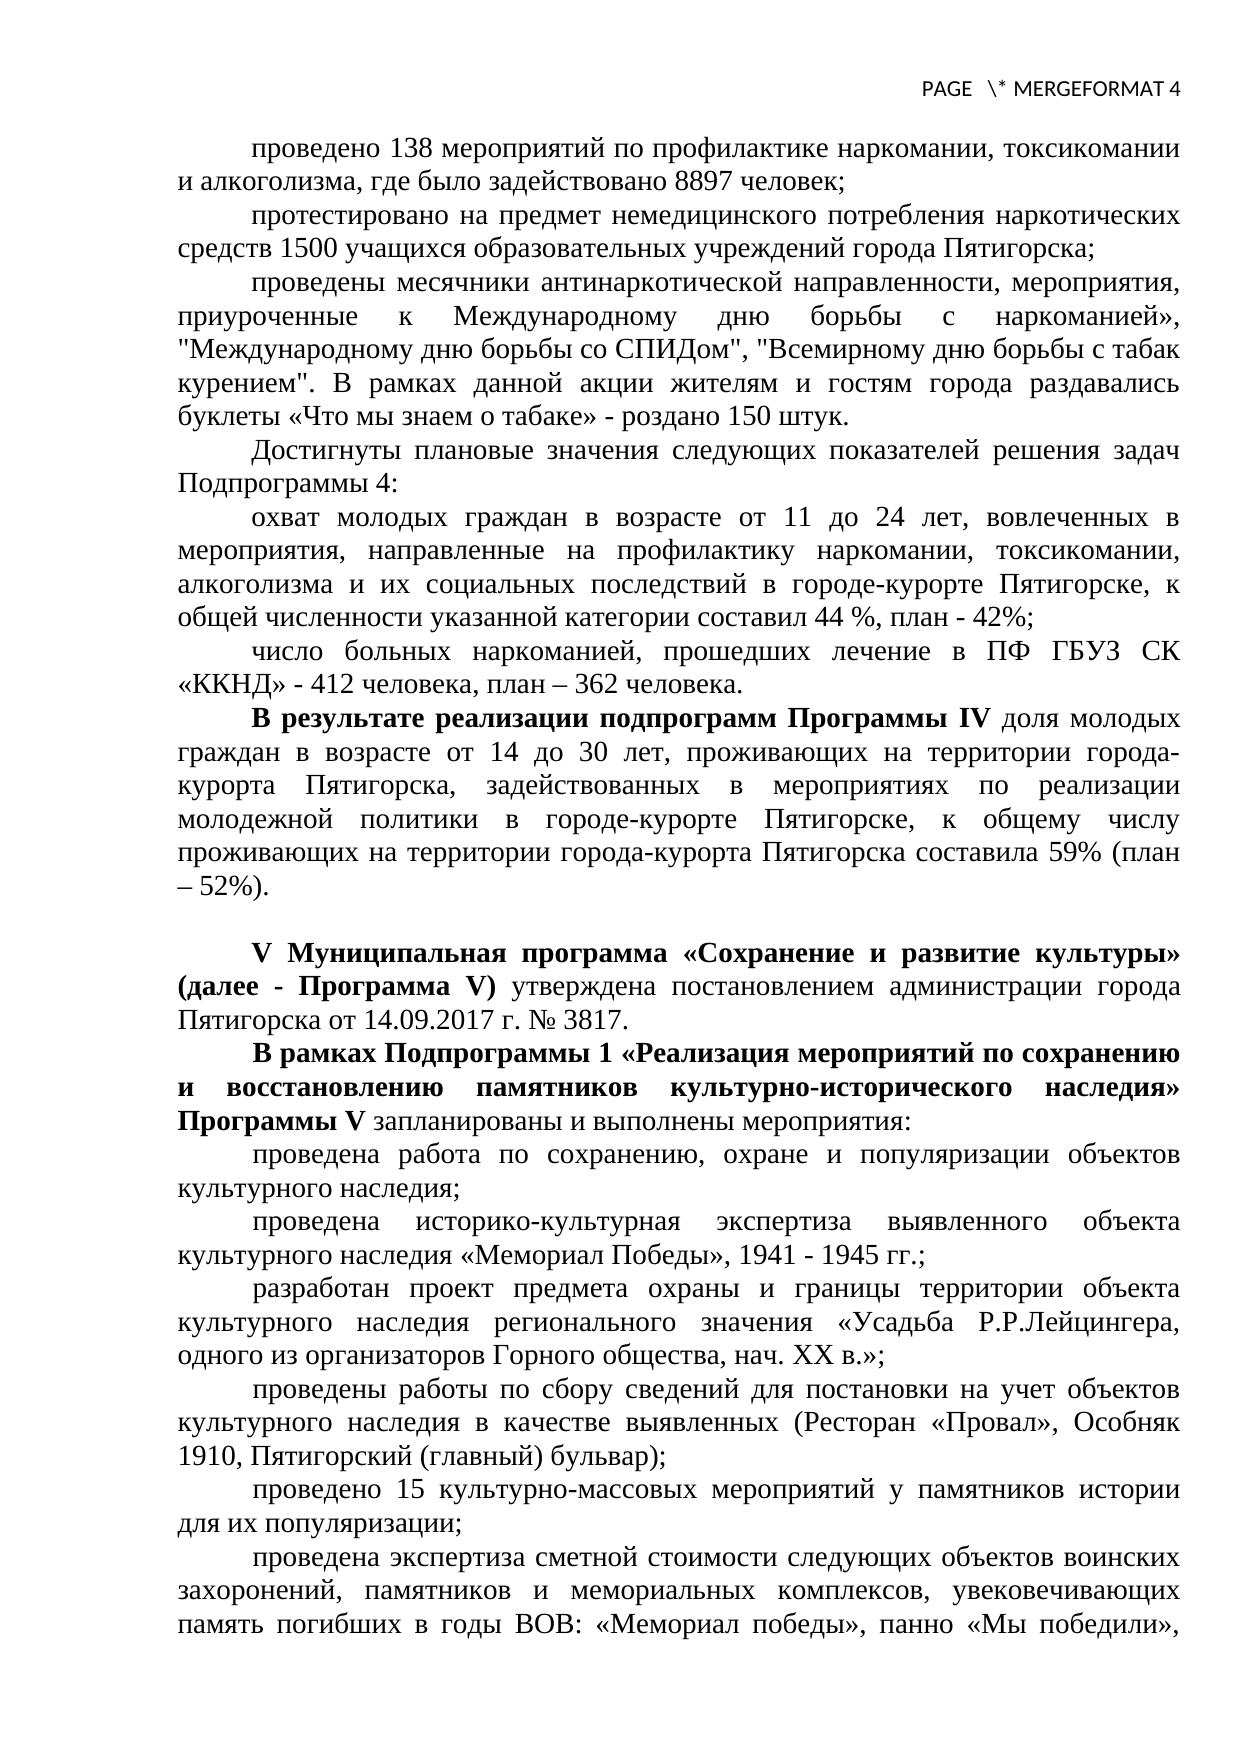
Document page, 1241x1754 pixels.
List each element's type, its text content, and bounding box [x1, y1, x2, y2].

text проведены месячники антинаркотической направленности, мероприятия, приуроченные к Международному дню борьбы с наркоманией», "Международному дню борьбы со СПИДом", "Всемирному дню борьбы с табак курением". В рамках данной акции жителям и гостям города раздавались буклеты «Что мы знаем о табаке» - роздано 150 штук. [177, 264, 1181, 432]
list проведена историко-культурная экспертиза выявленного объекта культурного наследия «Мемориал Победы», 1941 - 1945 гг.; [177, 1203, 1181, 1270]
list проведено 15 культурно-массовых мероприятий у памятников истории для их популяризации; [177, 1472, 1181, 1539]
text число больных наркоманией, прошедших лечение в ПФ ГБУЗ СК «ККНД» - 412 человека, план – 362 человека. [177, 633, 1181, 700]
text Достигнуты плановые значения следующих показателей решения задач Подпрограммы 4: [177, 432, 1181, 499]
list разработан проект предмета охраны и границы территории объекта культурного наследия регионального значения «Усадьба Р.Р.Лейцингера, одного из организаторов Горного общества, нач. XX в.»; [177, 1270, 1181, 1371]
text V Муниципальная программа «Сохранение и развитие культуры» (далее - Программа V) утверждена постановлением администрации города Пятигорска от 14.09.2017 г. № 3817. [177, 935, 1181, 1036]
list проведены работы по сбору сведений для постановки на учет объектов культурного наследия в качестве выявленных (Ресторан «Провал», Особняк 1910, Пятигорский (главный) бульвар); [177, 1371, 1181, 1472]
list В рамках Подпрограммы 1 «Реализация мероприятий по сохранению и восстановлению памятников культурно-исторического наследия» Программы V запланированы и выполнены мероприятия: [177, 1036, 1181, 1136]
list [177, 1539, 1181, 1639]
text В результате реализации подпрограмм Программы IV доля молодых граждан в возрасте от 14 до 30 лет, проживающих на территории города-курорта Пятигорска, задействованных в мероприятиях по реализации молодежной политики в городе-курорте Пятигорске, к общему числу проживающих на территории города-курорта Пятигорска составила 59% (план – 52%). [177, 700, 1181, 901]
text протестировано на предмет немедицинского потребления наркотических средств 1500 учащихся образовательных учреждений города Пятигорска; [177, 197, 1181, 264]
list проведена работа по сохранению, охране и популяризации объектов культурного наследия; [177, 1136, 1181, 1203]
text охват молодых граждан в возрасте от 11 до 24 лет, вовлеченных в мероприятия, направленные на профилактику наркомании, токсикомании, алкоголизма и их социальных последствий в городе-курорте Пятигорске, к общей численности указанной категории составил 44 %, план - 42%; [177, 499, 1181, 633]
text проведено 138 мероприятий по профилактике наркомании, токсикомании и алкоголизма, где было задействовано 8897 человек; [177, 130, 1181, 197]
